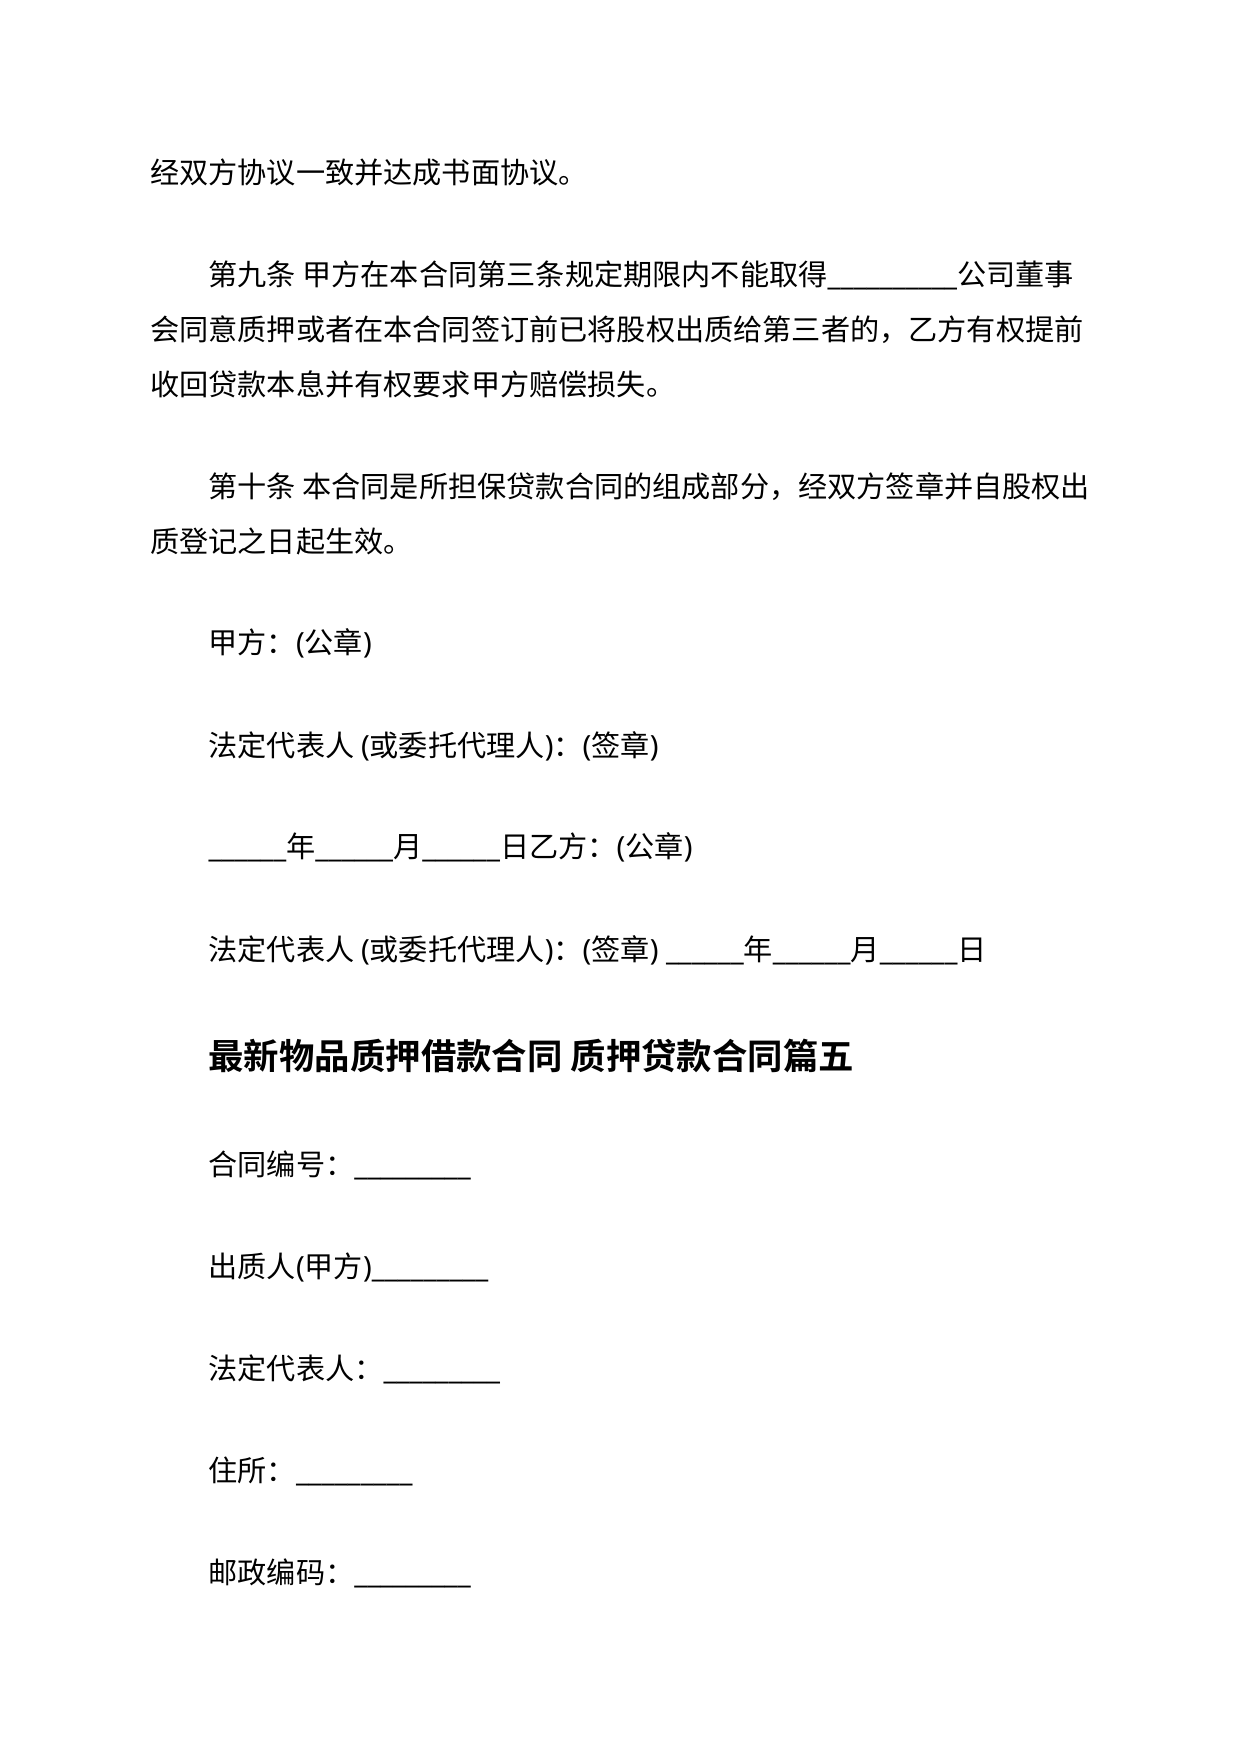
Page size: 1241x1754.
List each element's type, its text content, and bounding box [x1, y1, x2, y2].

text 最新物品质押借款合同 质押贷款合同篇五 [150, 1028, 1090, 1079]
text 合同编号：_________ [150, 1141, 1090, 1184]
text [150, 150, 1090, 192]
text ______年______月______日乙方：(公章) [150, 824, 1090, 866]
text 邮政编码：_________ [150, 1549, 1090, 1592]
text 第十条 本合同是所担保贷款合同的组成部分，经双方签章并自股权出质登记之日起生效。 [150, 463, 1090, 561]
text 甲方：(公章) [150, 620, 1090, 662]
text 出质人(甲方)_________ [150, 1243, 1090, 1286]
text 法定代表人 (或委托代理人)：(签章) [150, 722, 1090, 764]
text 法定代表人：_________ [150, 1345, 1090, 1388]
text 住所：_________ [150, 1447, 1090, 1490]
text 第九条 甲方在本合同第三条规定期限内不能取得__________公司董事会同意质押或者在本合同签订前已将股权出质给第三者的，乙方有权提前收回贷款本息并有权要求甲方赔偿损失。 [150, 252, 1090, 404]
text 法定代表人 (或委托代理人)：(签章) ______年______月______日 [150, 926, 1090, 968]
